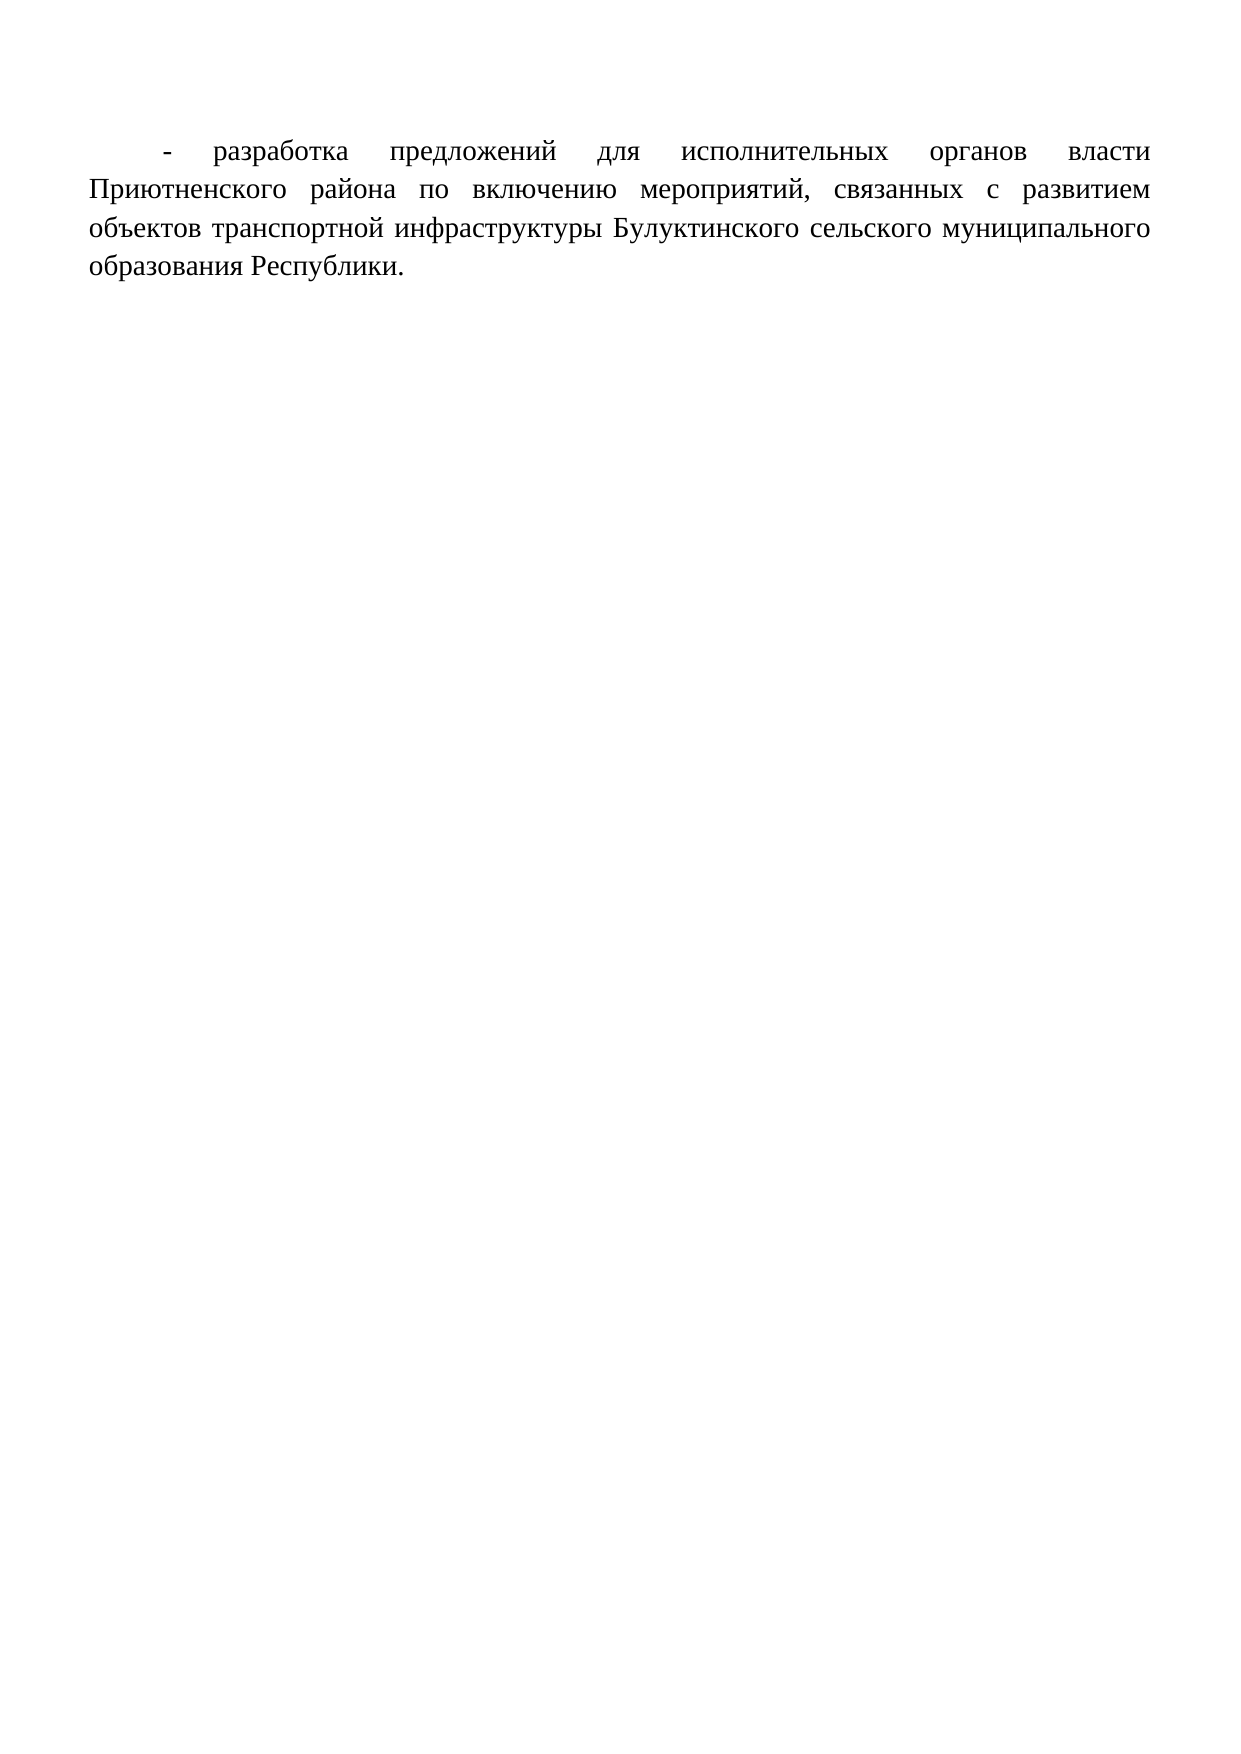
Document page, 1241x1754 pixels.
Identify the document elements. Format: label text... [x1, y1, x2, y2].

text - разработка предложений для исполнительных органов власти Приютненского района по включению мероприятий, связанных с развитием объектов транспортной инфраструктуры Булуктинского сельского муниципального образования Республики. [89, 133, 1152, 282]
